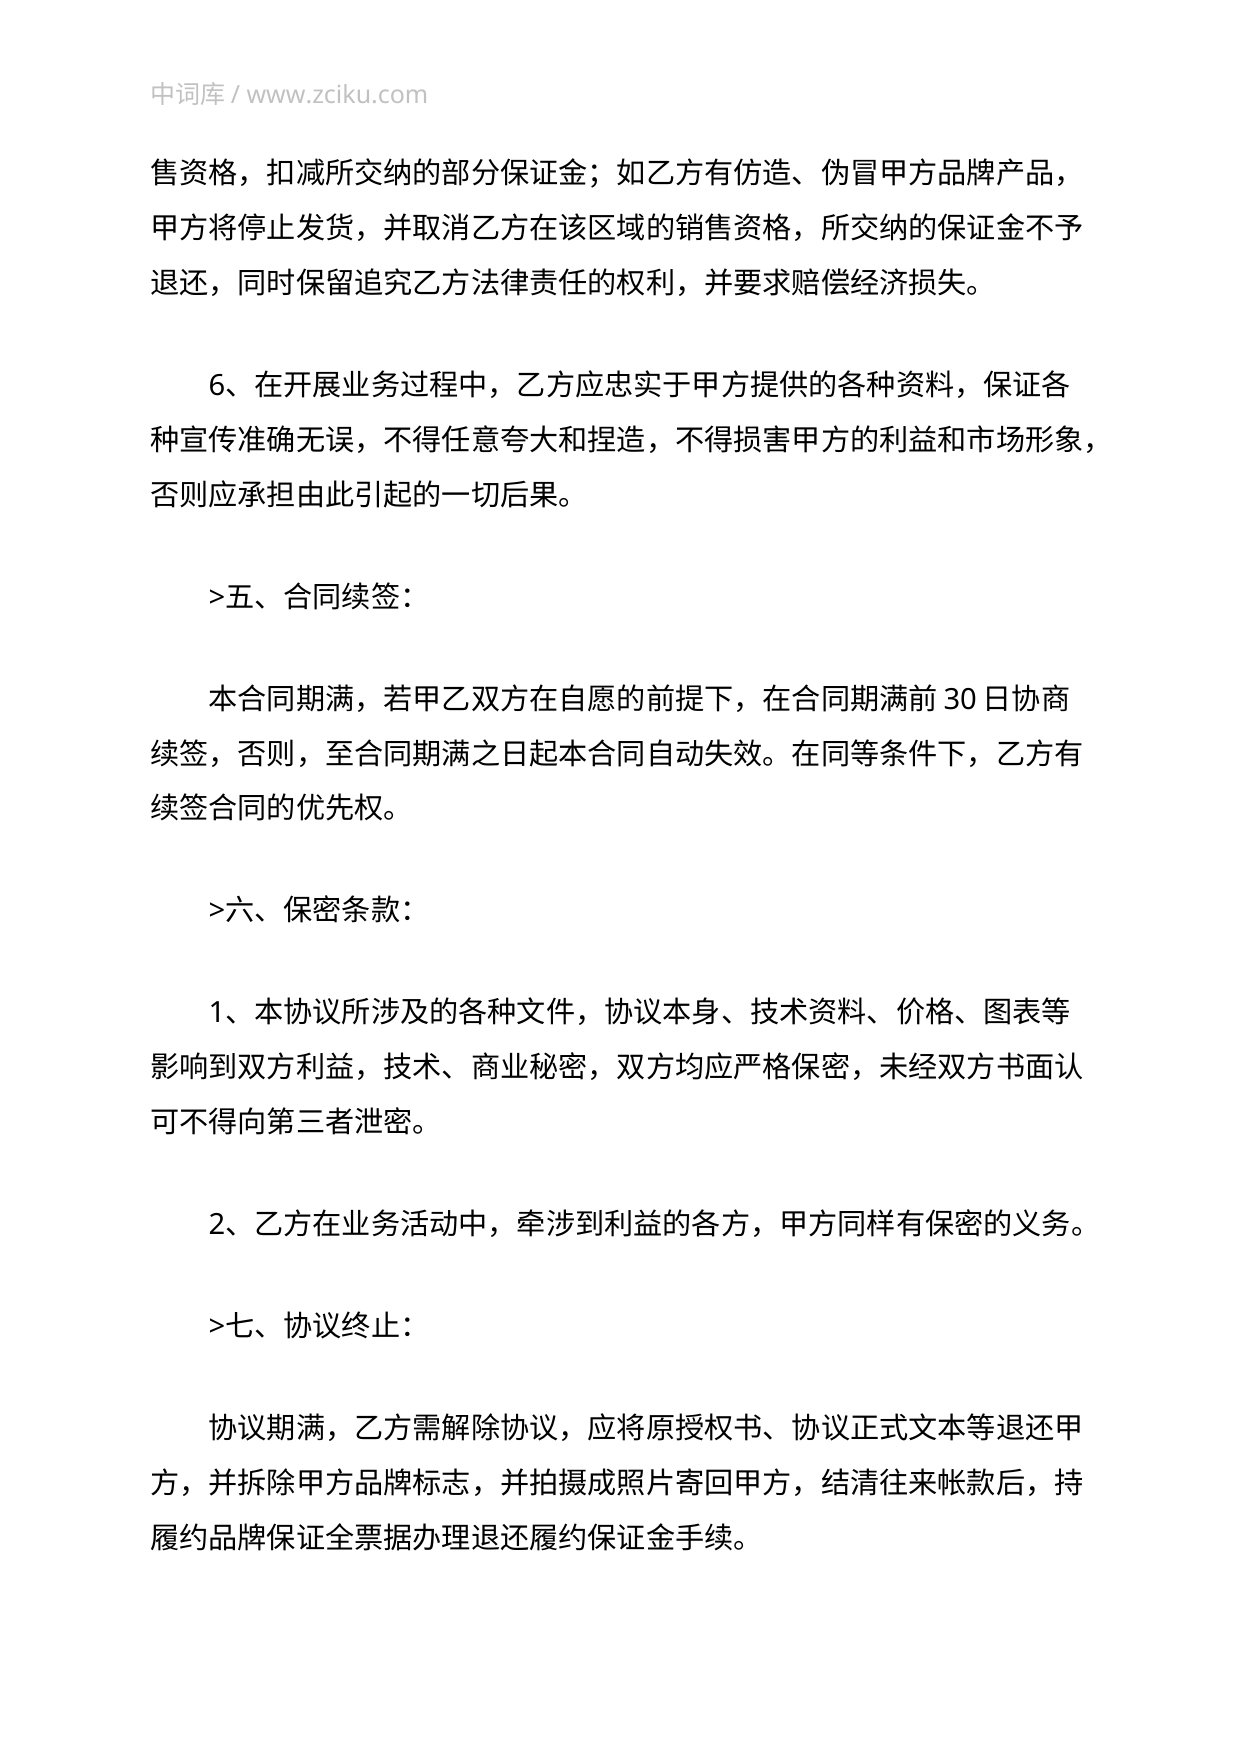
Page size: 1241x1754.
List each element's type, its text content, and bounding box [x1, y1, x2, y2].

text 协议期满，乙方需解除协议，应将原授权书、协议正式文本等退还甲方，并拆除甲方品牌标志，并拍摄成照片寄回甲方，结清往来帐款后，持履约品牌保证全票据办理退还履约保证金手续。 [150, 1404, 1090, 1557]
text 2、乙方在业务活动中，牵涉到利益的各方，甲方同样有保密的义务。 [150, 1201, 1090, 1243]
text >七、协议终止： [150, 1302, 1090, 1345]
text 6、在开展业务过程中，乙方应忠实于甲方提供的各种资料，保证各种宣传准确无误，不得任意夸大和捏造，不得损害甲方的利益和市场形象，否则应承担由此引起的一切后果。 [150, 362, 1090, 514]
text 1、本协议所涉及的各种文件，协议本身、技术资料、价格、图表等影响到双方利益，技术、商业秘密，双方均应严格保密，未经双方书面认可不得向第三者泄密。 [150, 989, 1090, 1141]
text >六、保密条款： [150, 887, 1090, 929]
text 本合同期满，若甲乙双方在自愿的前提下，在合同期满前30日协商续签，否则，至合同期满之日起本合同自动失效。在同等条件下，乙方有续签合同的优先权。 [150, 675, 1090, 827]
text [150, 150, 1090, 302]
text >五、合同续签： [150, 573, 1090, 616]
